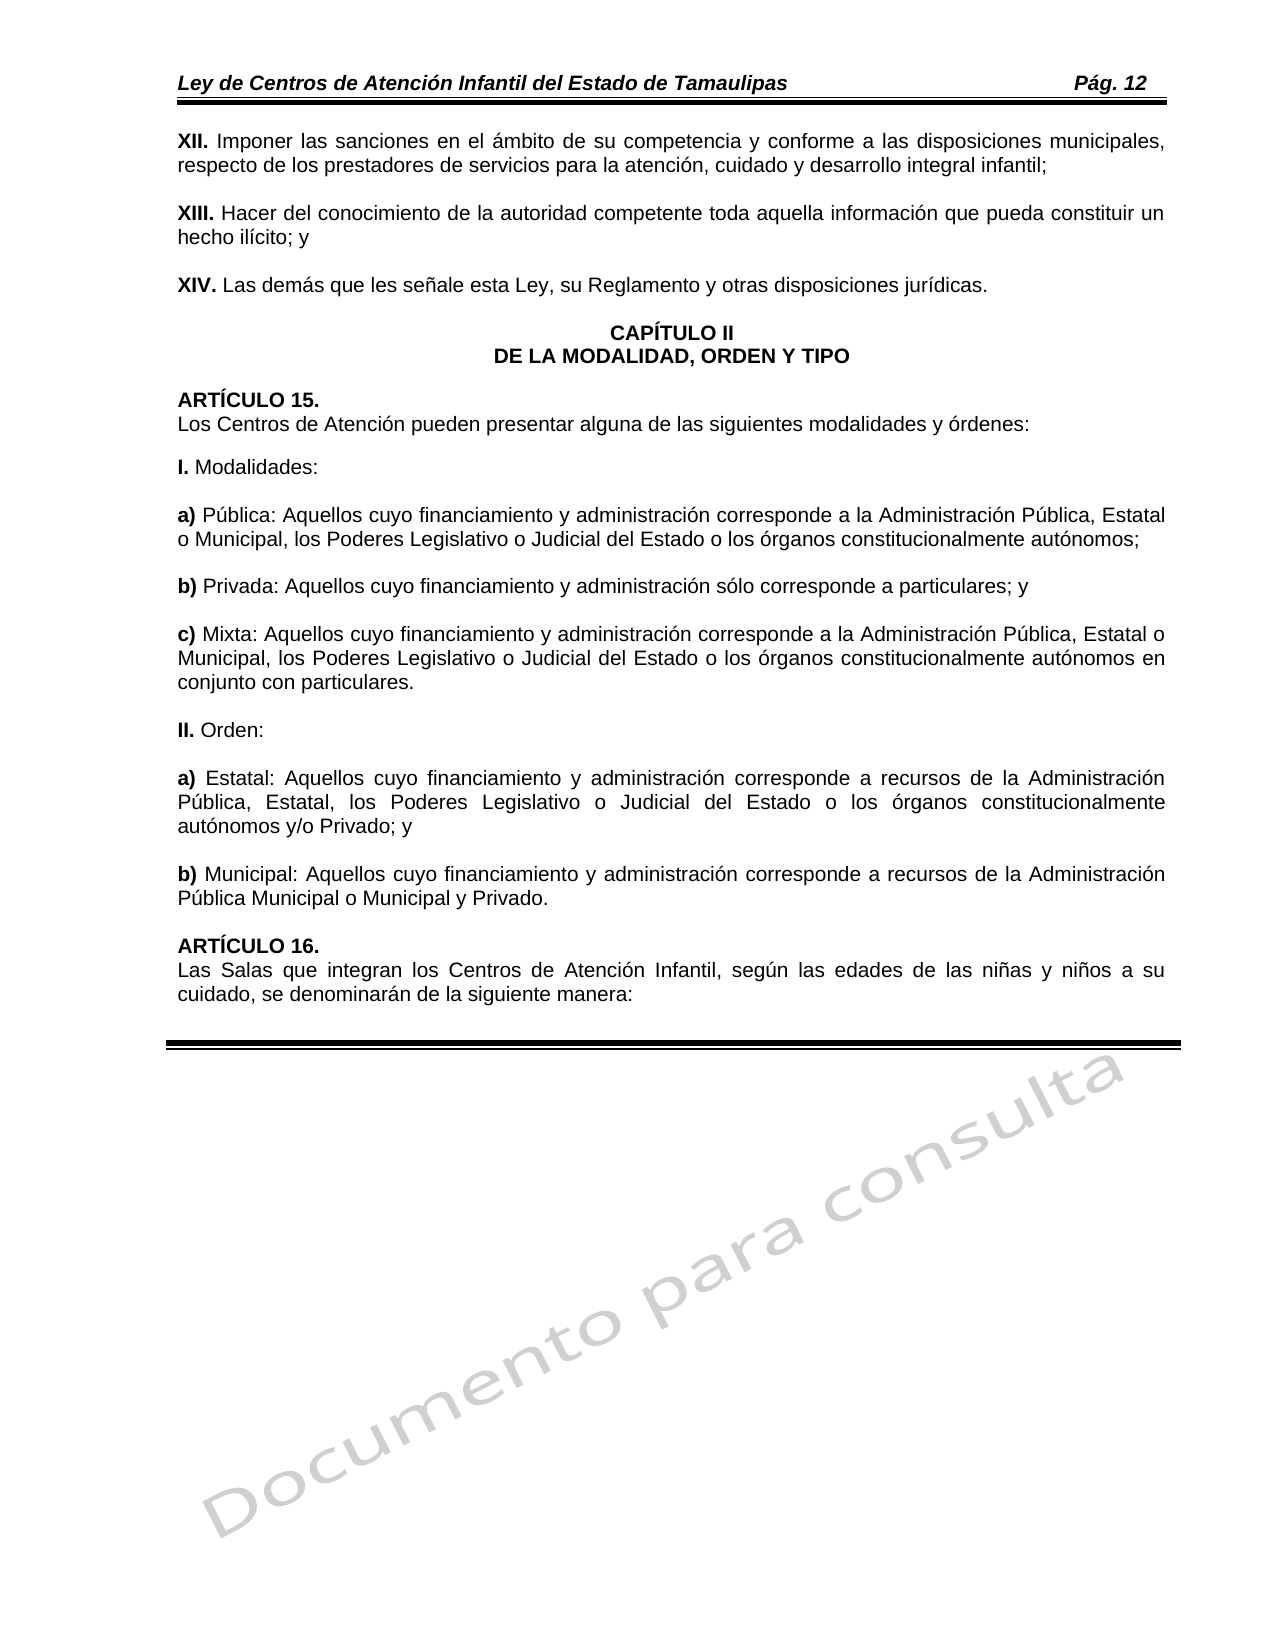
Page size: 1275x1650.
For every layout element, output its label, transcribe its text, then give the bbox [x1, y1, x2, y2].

text XIII. Hacer del conocimiento de la autoridad competente toda aquella información que pueda constituir un hecho ilícito; y [177, 201, 1167, 248]
text ARTÍCULO 15. [177, 387, 1167, 411]
text XII. Imponer las sanciones en el ámbito de su competencia y conforme a las disposiciones municipales, respecto de los prestadores de servicios para la atención, cuidado y desarrollo integral infantil; [177, 129, 1167, 177]
text a) Estatal: Aquellos cuyo financiamiento y administración corresponde a recursos de la Administración Pública, Estatal, los Poderes Legislativo o Judicial del Estado o los órganos constitucionalmente autónomos y/o Privado; y [177, 766, 1167, 838]
text c) Mixta: Aquellos cuyo financiamiento y administración corresponde a la Administración Pública, Estatal o Municipal, los Poderes Legislativo o Judicial del Estado o los órganos constitucionalmente autónomos en conjunto con particulares. [177, 622, 1167, 694]
text b) Privada: Aquellos cuyo financiamiento y administración sólo corresponde a particulares; y [177, 574, 1167, 598]
text ARTÍCULO 16. [177, 934, 1167, 958]
text II. Orden: [177, 718, 1167, 742]
text XIV. Las demás que les señale esta Ley, su Reglamento y otras disposiciones jurídicas. [177, 272, 1167, 296]
text I. Modalidades: [177, 454, 1167, 478]
text b) Municipal: Aquellos cuyo financiamiento y administración corresponde a recursos de la Administración Pública Municipal o Municipal y Privado. [177, 862, 1167, 910]
text DE LA MODALIDAD, ORDEN Y TIPO [177, 344, 1167, 368]
text a) Pública: Aquellos cuyo financiamiento y administración corresponde a la Administración Pública, Estatal o Municipal, los Poderes Legislativo o Judicial del Estado o los órganos constitucionalmente autónomos; [177, 502, 1167, 550]
text Los Centros de Atención pueden presentar alguna de las siguientes modalidades y órdenes: [177, 411, 1167, 435]
text Las Salas que integran los Centros de Atención Infantil, según las edades de las niñas y niños a su cuidado, se denominarán de la siguiente manera: [177, 958, 1167, 1006]
text CAPÍTULO II [177, 320, 1167, 344]
